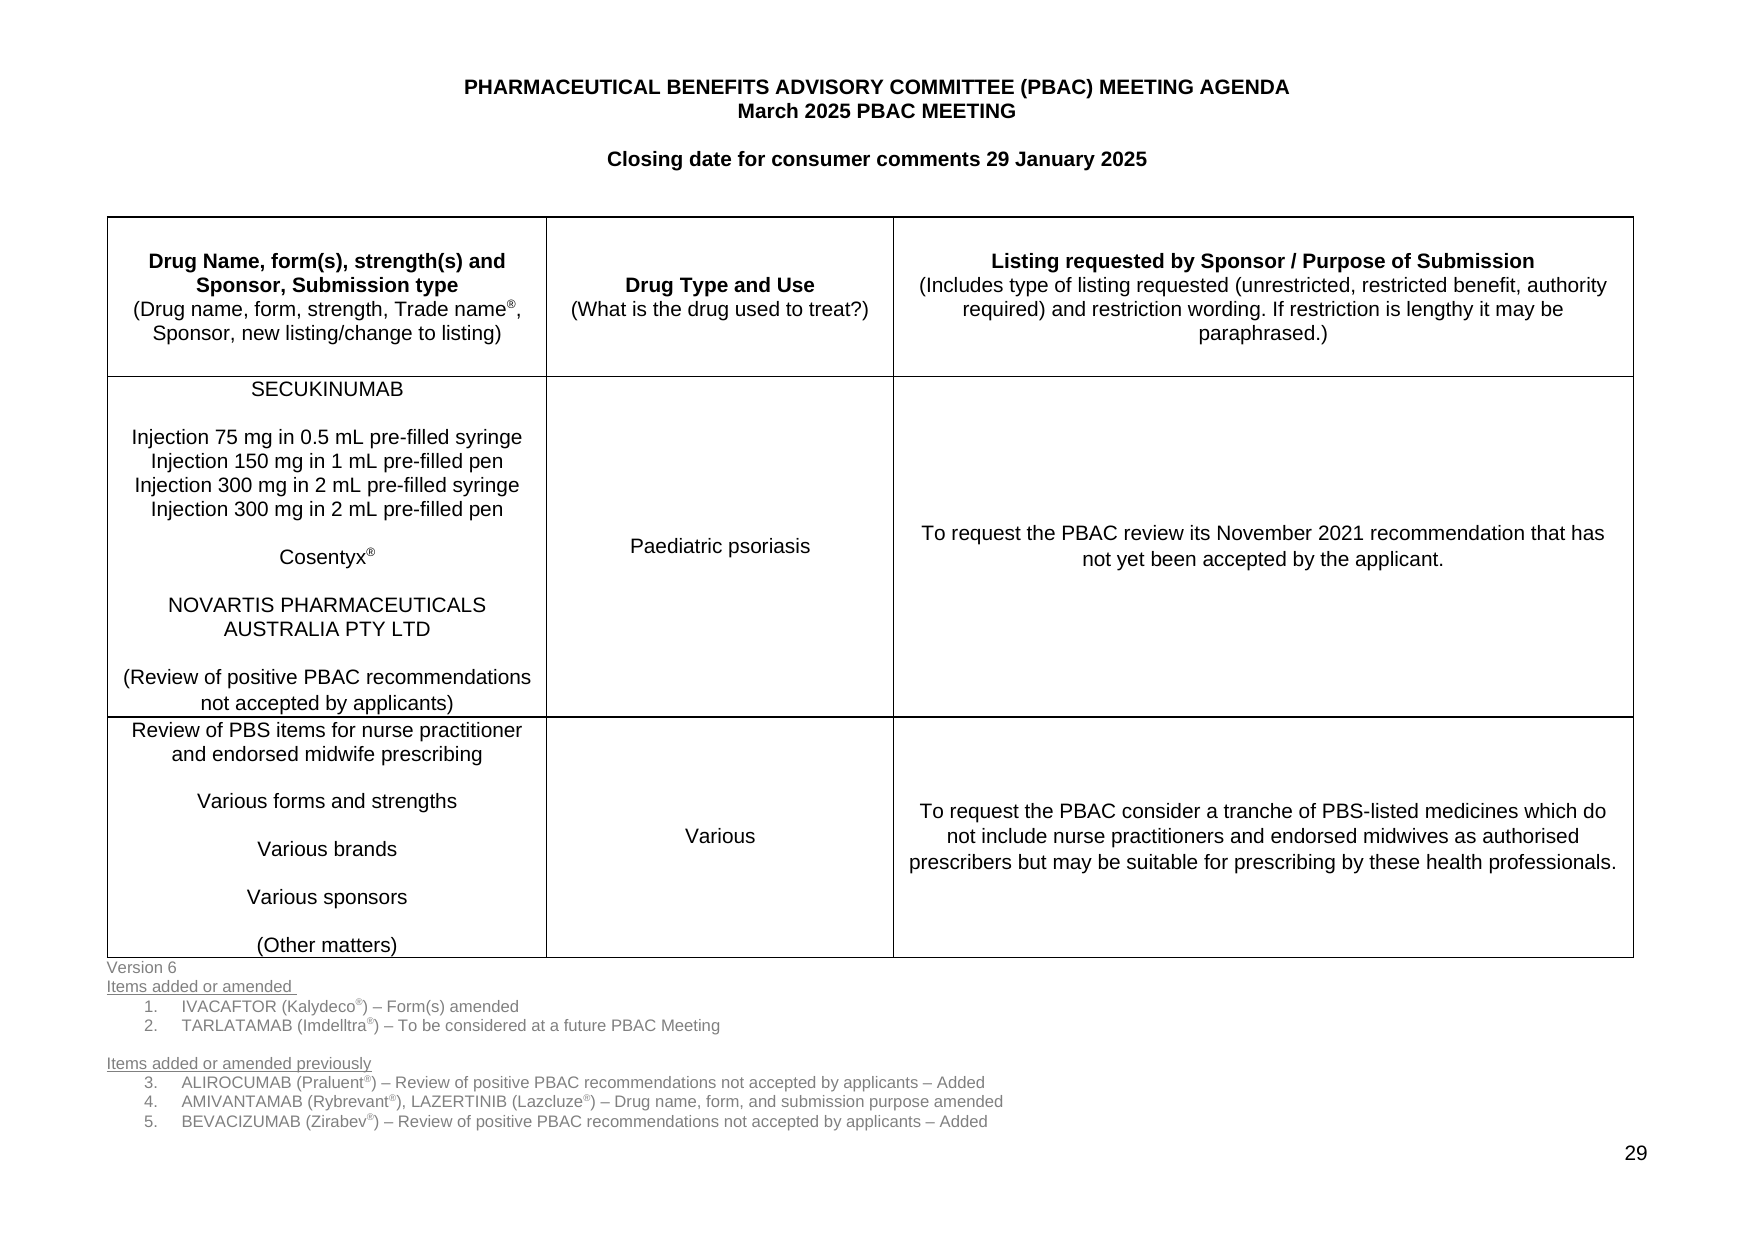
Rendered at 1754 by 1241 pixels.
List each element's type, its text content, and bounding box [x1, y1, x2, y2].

list AMIVANTAMAB (Rybrevant®), LAZERTINIB (Lazcluze®) – Drug name, form, and submission purpose amended [144, 1092, 1648, 1111]
table_cell SECUKINUMAB Injection 75 mg in 0.5 mL pre-filled syringe Injection 150 mg in 1 mL pre-filled pen Injection 300 mg in 2 mL pre-filled syringe Injection 300 mg in 2 mL pre-filled pen Cosentyx® NOVARTIS PHARMACEUTICALS AUSTRALIA PTY LTD (Review of positive PBAC recommendations not accepted by applicants) [108, 377, 546, 716]
list IVACAFTOR (Kalydeco®) – Form(s) amended [144, 996, 1648, 1016]
text Items added or amended [106, 977, 1648, 996]
table_header Listing requested by Sponsor / Purpose of Submission (Includes type of listing requested (unrestricted, restricted benefit, authority required) and restriction wording. If restriction is lengthy it may be paraphrased.) [894, 218, 1633, 376]
text Items added or amended previously [106, 1054, 1648, 1073]
table_cell Review of PBS items for nurse practitioner and endorsed midwife prescribing Various forms and strengths Various brands Various sponsors (Other matters) [108, 718, 546, 957]
table_cell To request the PBAC consider a tranche of PBS-listed medicines which do not include nurse practitioners and endorsed midwives as authorised prescribers but may be suitable for prescribing by these health professionals. [894, 718, 1633, 957]
table_header Drug Name, form(s), strength(s) and Sponsor, Submission type (Drug name, form, strength, Trade name®, Sponsor, new listing/change to listing) [108, 218, 546, 376]
table_header Drug Type and Use (What is the drug used to treat?) [547, 218, 893, 376]
text Version 6 [106, 958, 1648, 977]
table_cell Paediatric psoriasis [547, 377, 893, 716]
table_cell Various [547, 718, 893, 957]
list TARLATAMAB (Imdelltra®) – To be considered at a future PBAC Meeting [144, 1016, 1648, 1035]
list BEVACIZUMAB (Zirabev®) – Review of positive PBAC recommendations not accepted by applicants – Added [144, 1111, 1648, 1131]
table_cell To request the PBAC review its November 2021 recommendation that has not yet been accepted by the applicant. [894, 377, 1633, 716]
list ALIROCUMAB (Praluent®) – Review of positive PBAC recommendations not accepted by applicants – Added [144, 1073, 1648, 1092]
